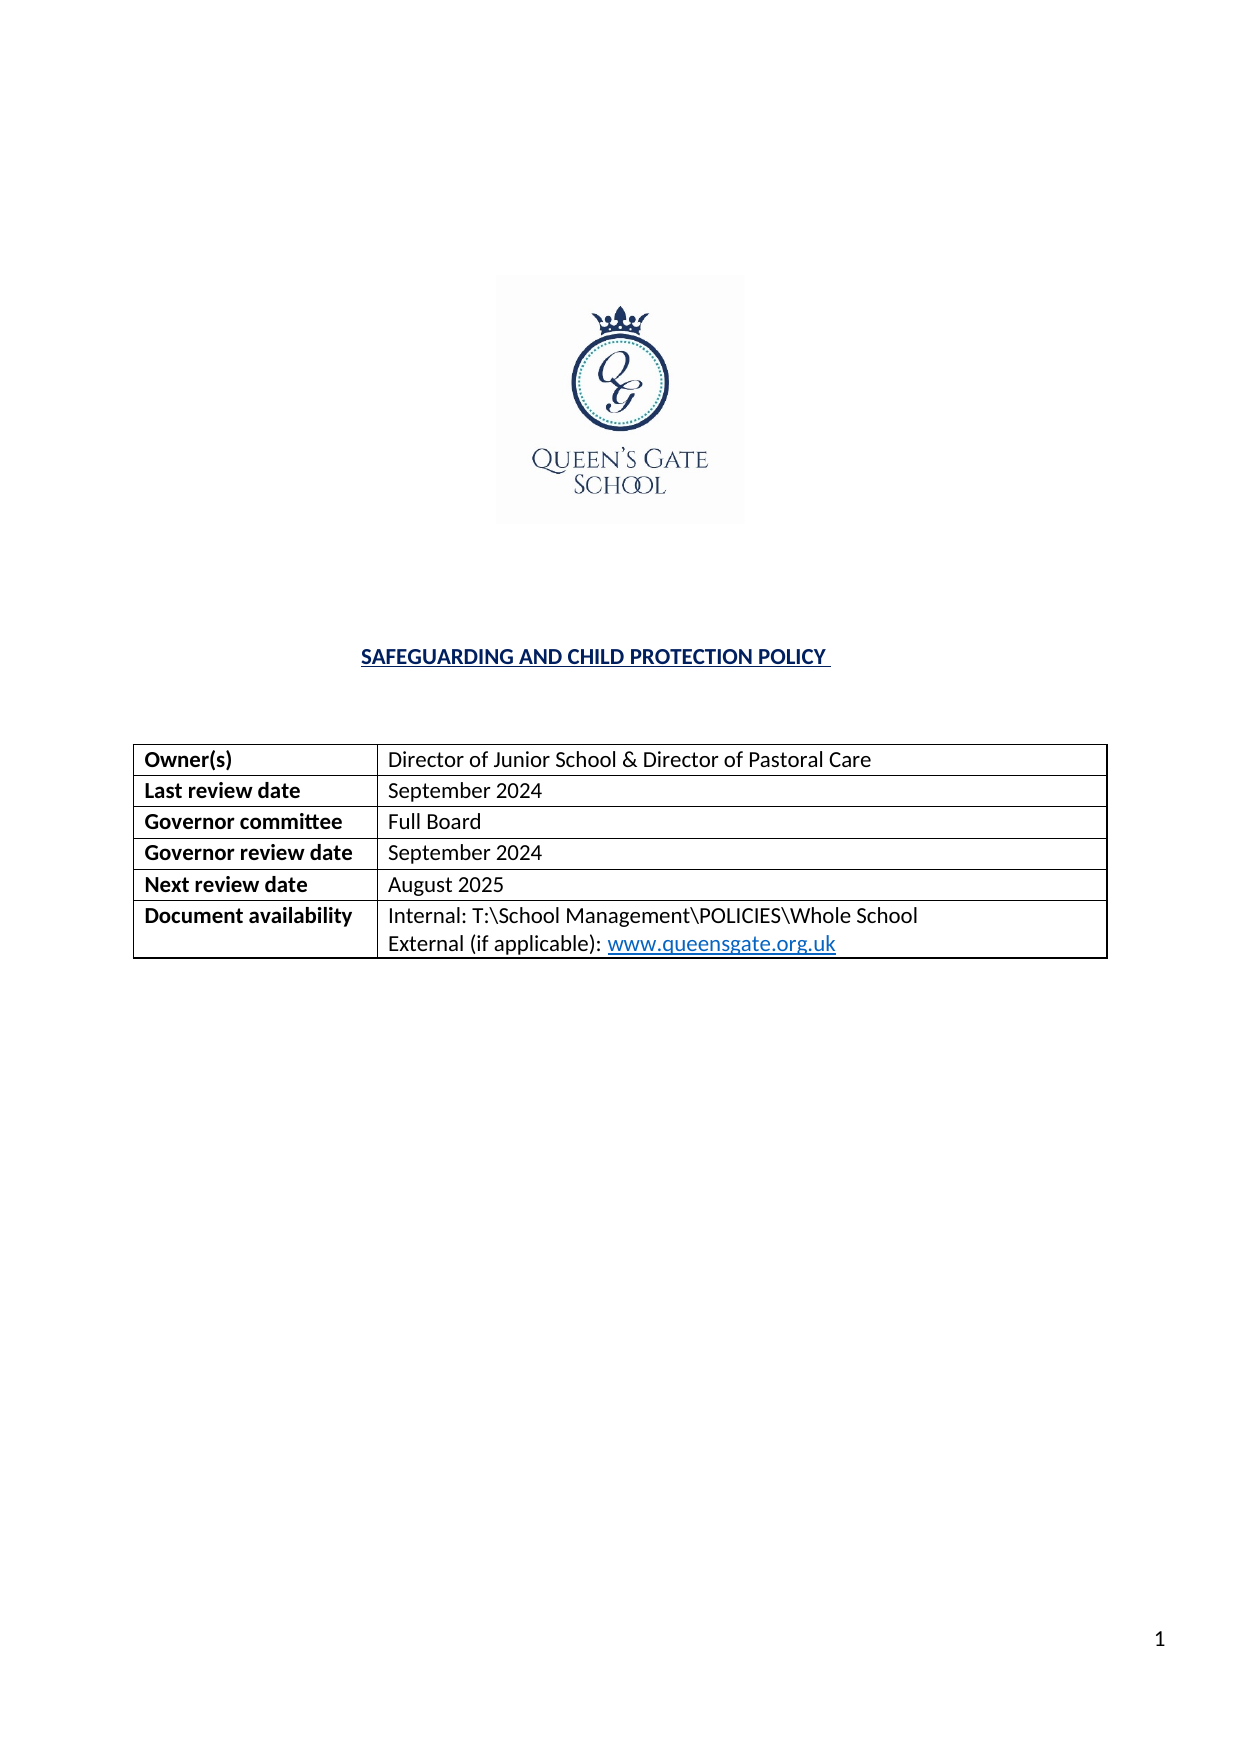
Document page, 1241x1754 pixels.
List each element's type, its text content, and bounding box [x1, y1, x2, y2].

table_cell Next review date [134, 870, 377, 900]
table_cell Document availability [134, 901, 377, 957]
table_cell Last review date [134, 776, 377, 806]
table_cell August 2025 [378, 870, 1106, 900]
table_cell Internal: T:\School Management\POLICIES\Whole School External (if applicable): www.queensgate.org.uk [378, 901, 1106, 957]
table_cell September 2024 [378, 776, 1106, 806]
table_cell Governor review date [134, 839, 377, 869]
picture [496, 275, 745, 524]
table_cell Full Board [378, 807, 1106, 837]
table_header Owner(s) [134, 745, 377, 775]
text SAFEGUARDING AND CHILD PROTECTION POLICY [75, 642, 1112, 670]
table_cell Governor committee [134, 807, 377, 837]
table_header Director of Junior School & Director of Pastoral Care [378, 745, 1106, 775]
table_cell September 2024 [378, 839, 1106, 869]
